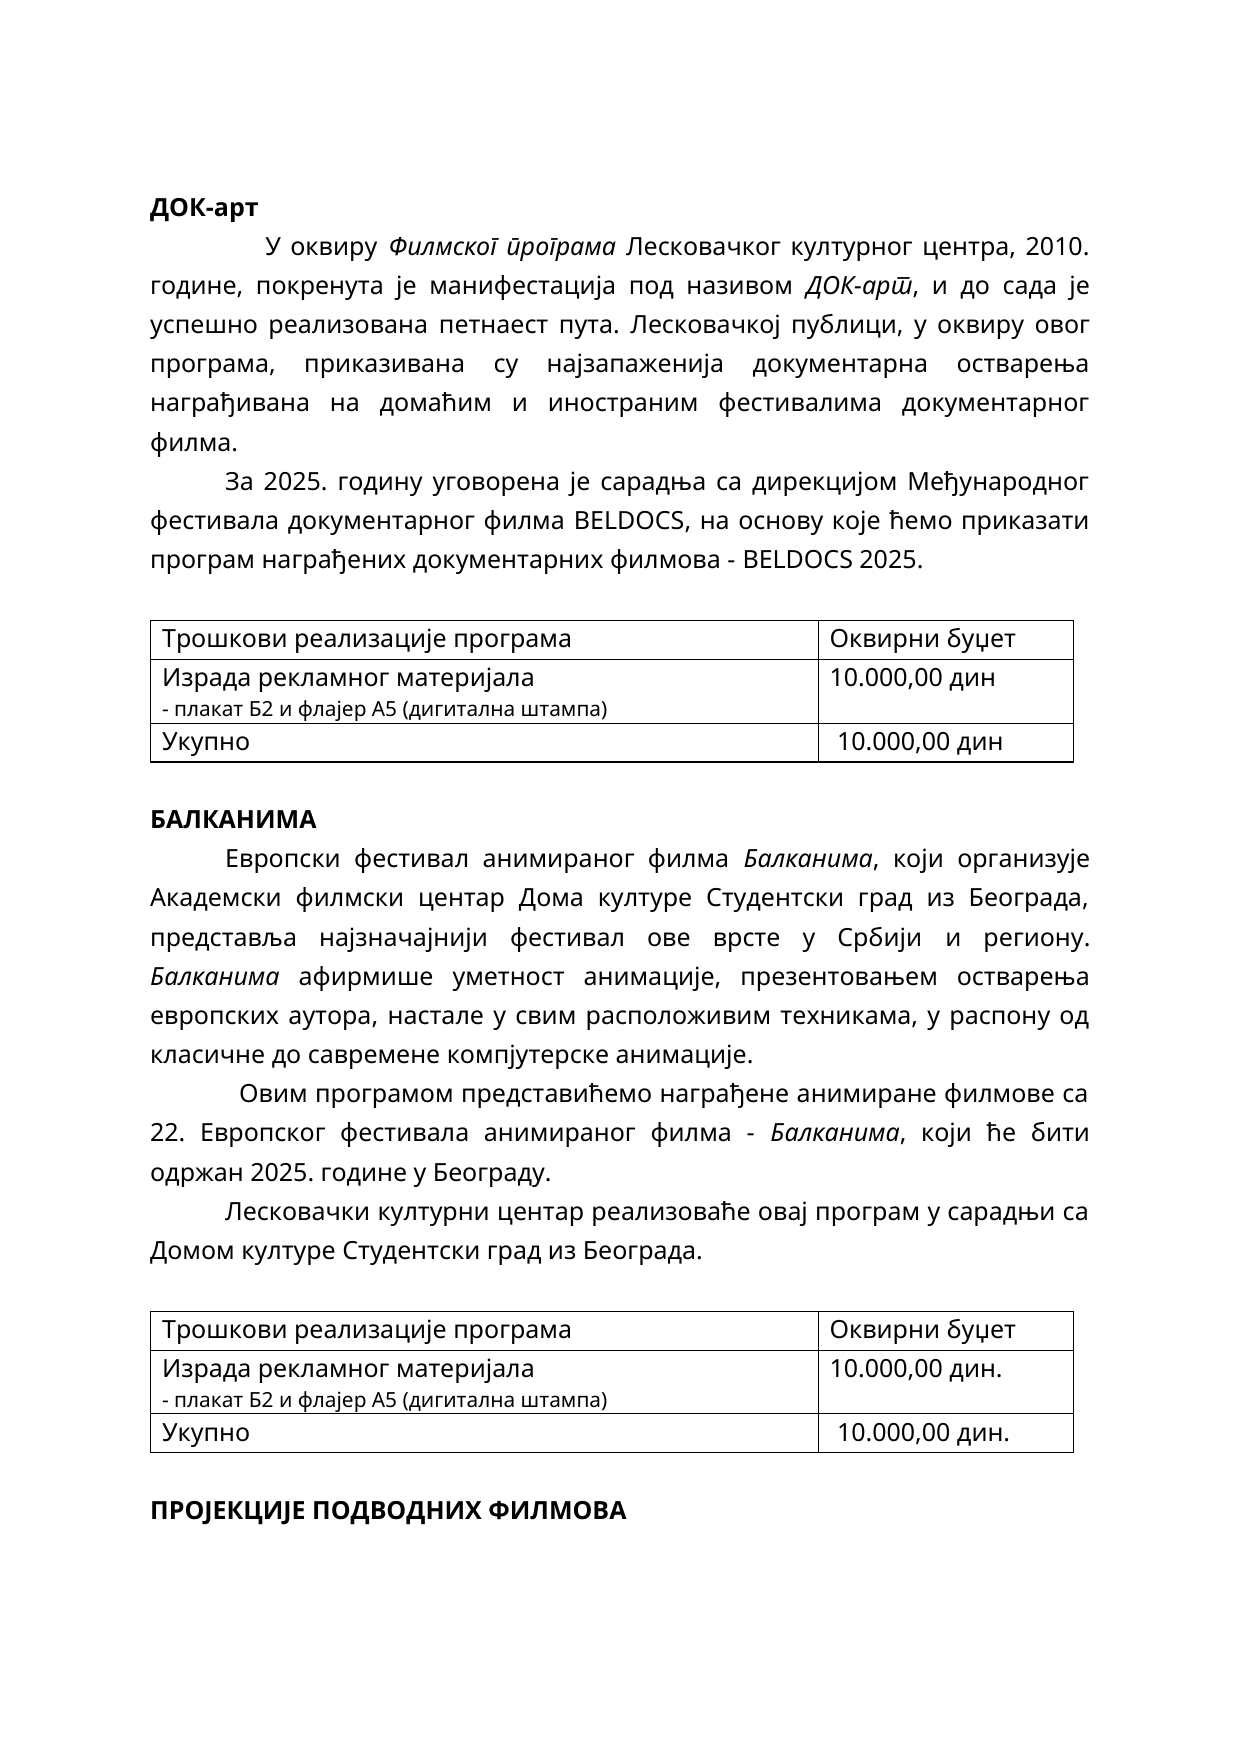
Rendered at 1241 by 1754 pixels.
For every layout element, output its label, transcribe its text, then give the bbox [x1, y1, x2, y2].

text За 2025. годину уговорена је сарадња са дирекцијом Међународног фестивала документарног филма BELDOCS, на основу које ћемо приказати програм награђених документарних филмова - BELDOCS 2025. [150, 463, 1090, 576]
table_header Трошкови реализације програма [151, 1312, 818, 1350]
table_header Оквирни буџет [819, 1312, 1073, 1350]
text ПРОЈЕКЦИЈЕ ПОДВОДНИХ ФИЛМОВА [150, 1492, 1090, 1527]
table_cell Израда рекламног материјала - плакат Б2 и флајер А5 (дигитална штампа) [151, 660, 818, 722]
text У оквиру Филмског програма Лесковачког културног центра, 2010. године, покренута је манифестација под називом ДОК-арт, и до сада је успешно реализована петнаест пута. Лесковачкој публици, у оквиру овог програма, приказивана су најзапаженија документарна остварења награђивана на домаћим и иностраним фестивалима документарног филма. [150, 228, 1090, 458]
text Европски фестивал анимираног филма Балканима, који организује Академски филмски центар Дома културе Студентски град из Београда, представља најзначајнији фестивал ове врсте у Србији и региону. Балканима афирмише уметност анимације, презентовањем остварења европских аутора, настале у свим расположивим техникама, у распону од класичне до савремене компјутерске анимације. [150, 841, 1090, 1071]
table_cell Израда рекламног материјала - плакат Б2 и флајер А5 (дигитална штампа) [151, 1351, 818, 1413]
table_header Оквирни буџет [819, 621, 1073, 659]
text Лесковачки културни центар реализоваће овај програм у сарадњи са Домом културе Студентски град из Београда. [150, 1193, 1090, 1267]
text Овим програмом представићемо награђене анимиране филмове са 22. Европског фестивала анимираног филма - Балканима, који ће бити одржан 2025. године у Београду. [150, 1076, 1090, 1188]
text ДОК-арт [150, 189, 1090, 223]
table_header Трошкови реализације програма [151, 621, 818, 659]
text БАЛКАНИМА [150, 802, 1090, 836]
table_cell 10.000,00 дин. [819, 1414, 1073, 1452]
table_cell Укупно [151, 1414, 818, 1452]
table_cell 10.000,00 дин [819, 660, 1073, 722]
table_cell Укупно [151, 724, 818, 761]
table_cell 10.000,00 дин [819, 724, 1073, 761]
table_cell 10.000,00 дин. [819, 1351, 1073, 1413]
